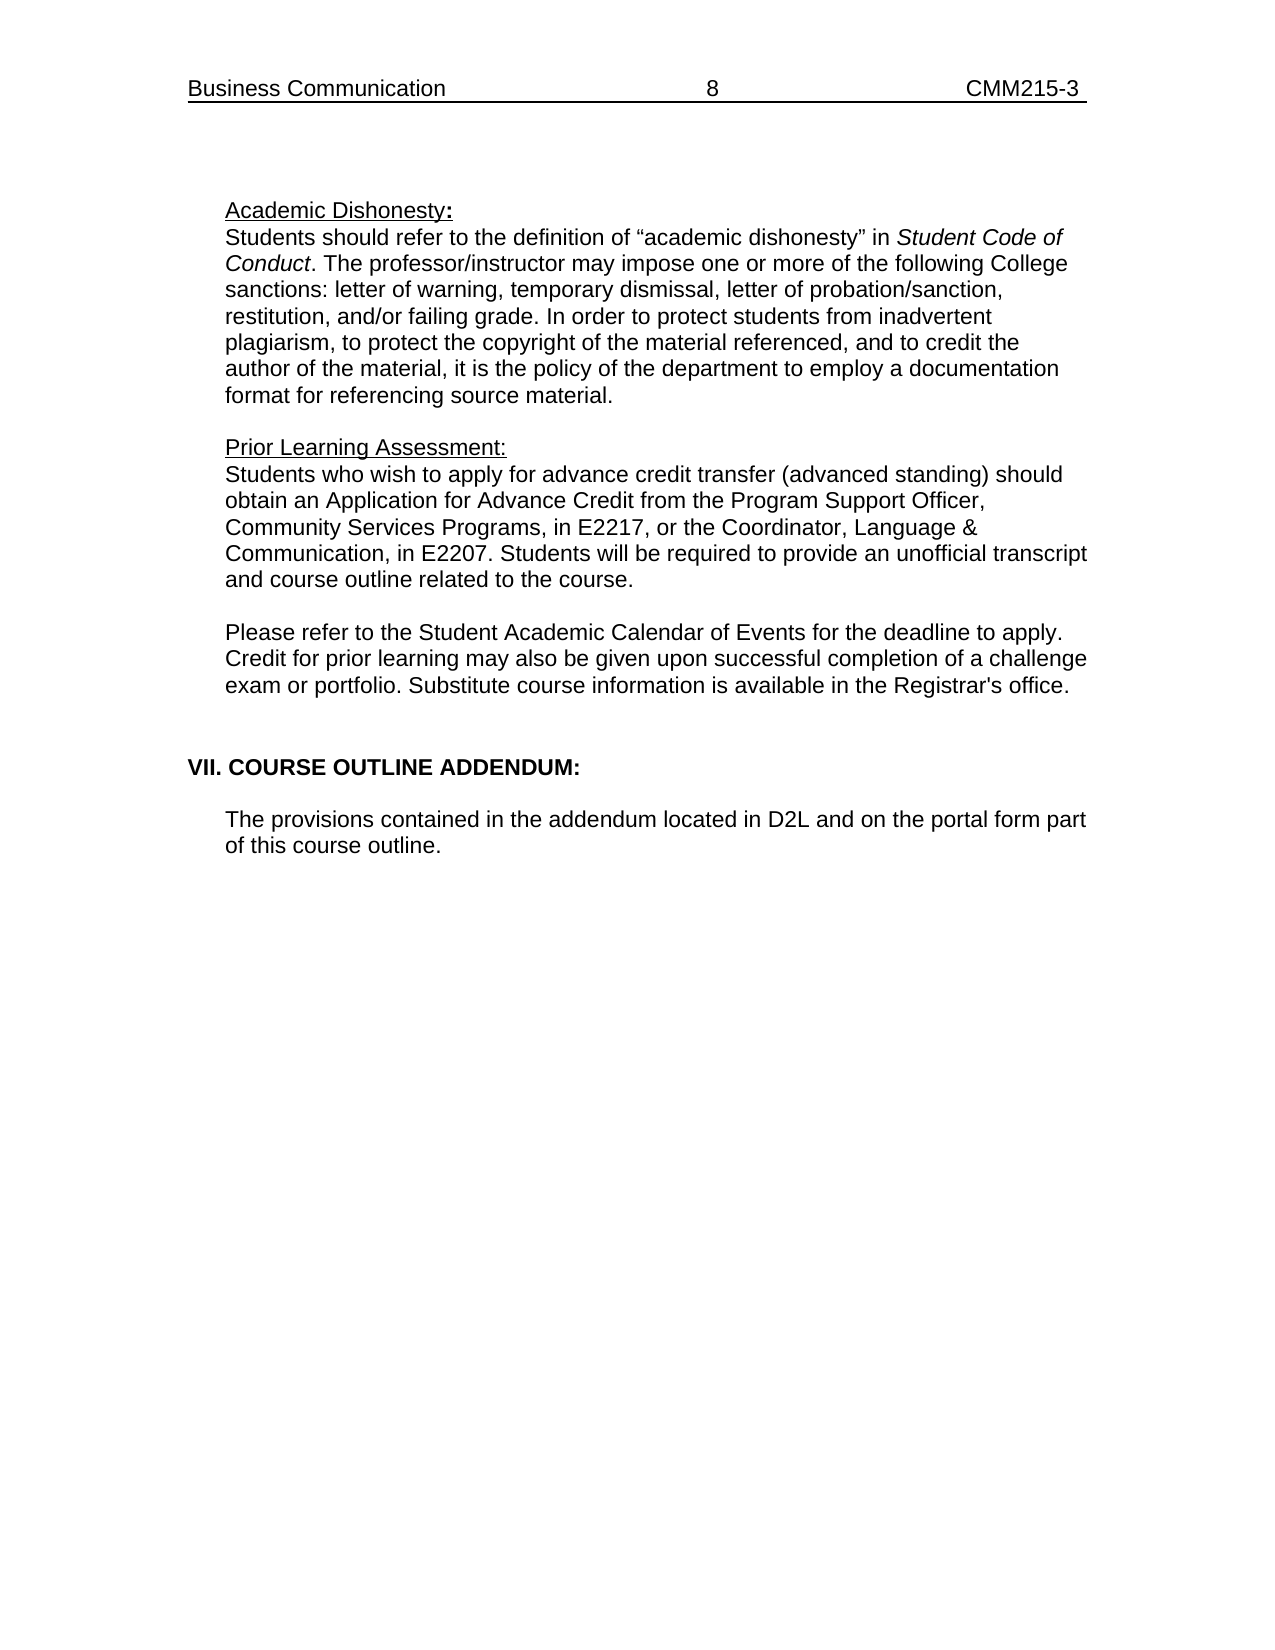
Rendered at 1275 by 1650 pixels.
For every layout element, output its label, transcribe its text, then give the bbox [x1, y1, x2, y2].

text VII. COURSE OUTLINE ADDENDUM: [187, 753, 1087, 780]
text Students should refer to the definition of “academic dishonesty” in Student Code of Conduct. The professor/instructor may impose one or more of the following College sanctions: letter of warning, temporary dismissal, letter of probation/sanction, restitution, and/or failing grade. In order to protect students from inadvertent plagiarism, to protect the copyright of the material referenced, and to credit the author of the material, it is the policy of the department to employ a documentation format for referencing source material. [225, 223, 1087, 408]
text Students who wish to apply for advance credit transfer (advanced standing) should obtain an Application for Advance Credit from the Program Support Officer, Community Services Programs, in E2217, or the Coordinator, Language & Communication, in E2207. Students will be required to provide an unofficial transcript and course outline related to the course. [225, 461, 1087, 592]
text Please refer to the Student Academic Calendar of Events for the deadline to apply. Credit for prior learning may also be given upon successful completion of a challenge exam or portfolio. Substitute course information is available in the Registrar's office. [225, 619, 1087, 698]
subtitle Academic Dishonesty: [225, 197, 1087, 223]
text The provisions contained in the addendum located in D2L and on the portal form part of this course outline. [225, 806, 1087, 859]
text Prior Learning Assessment: [225, 434, 1087, 461]
